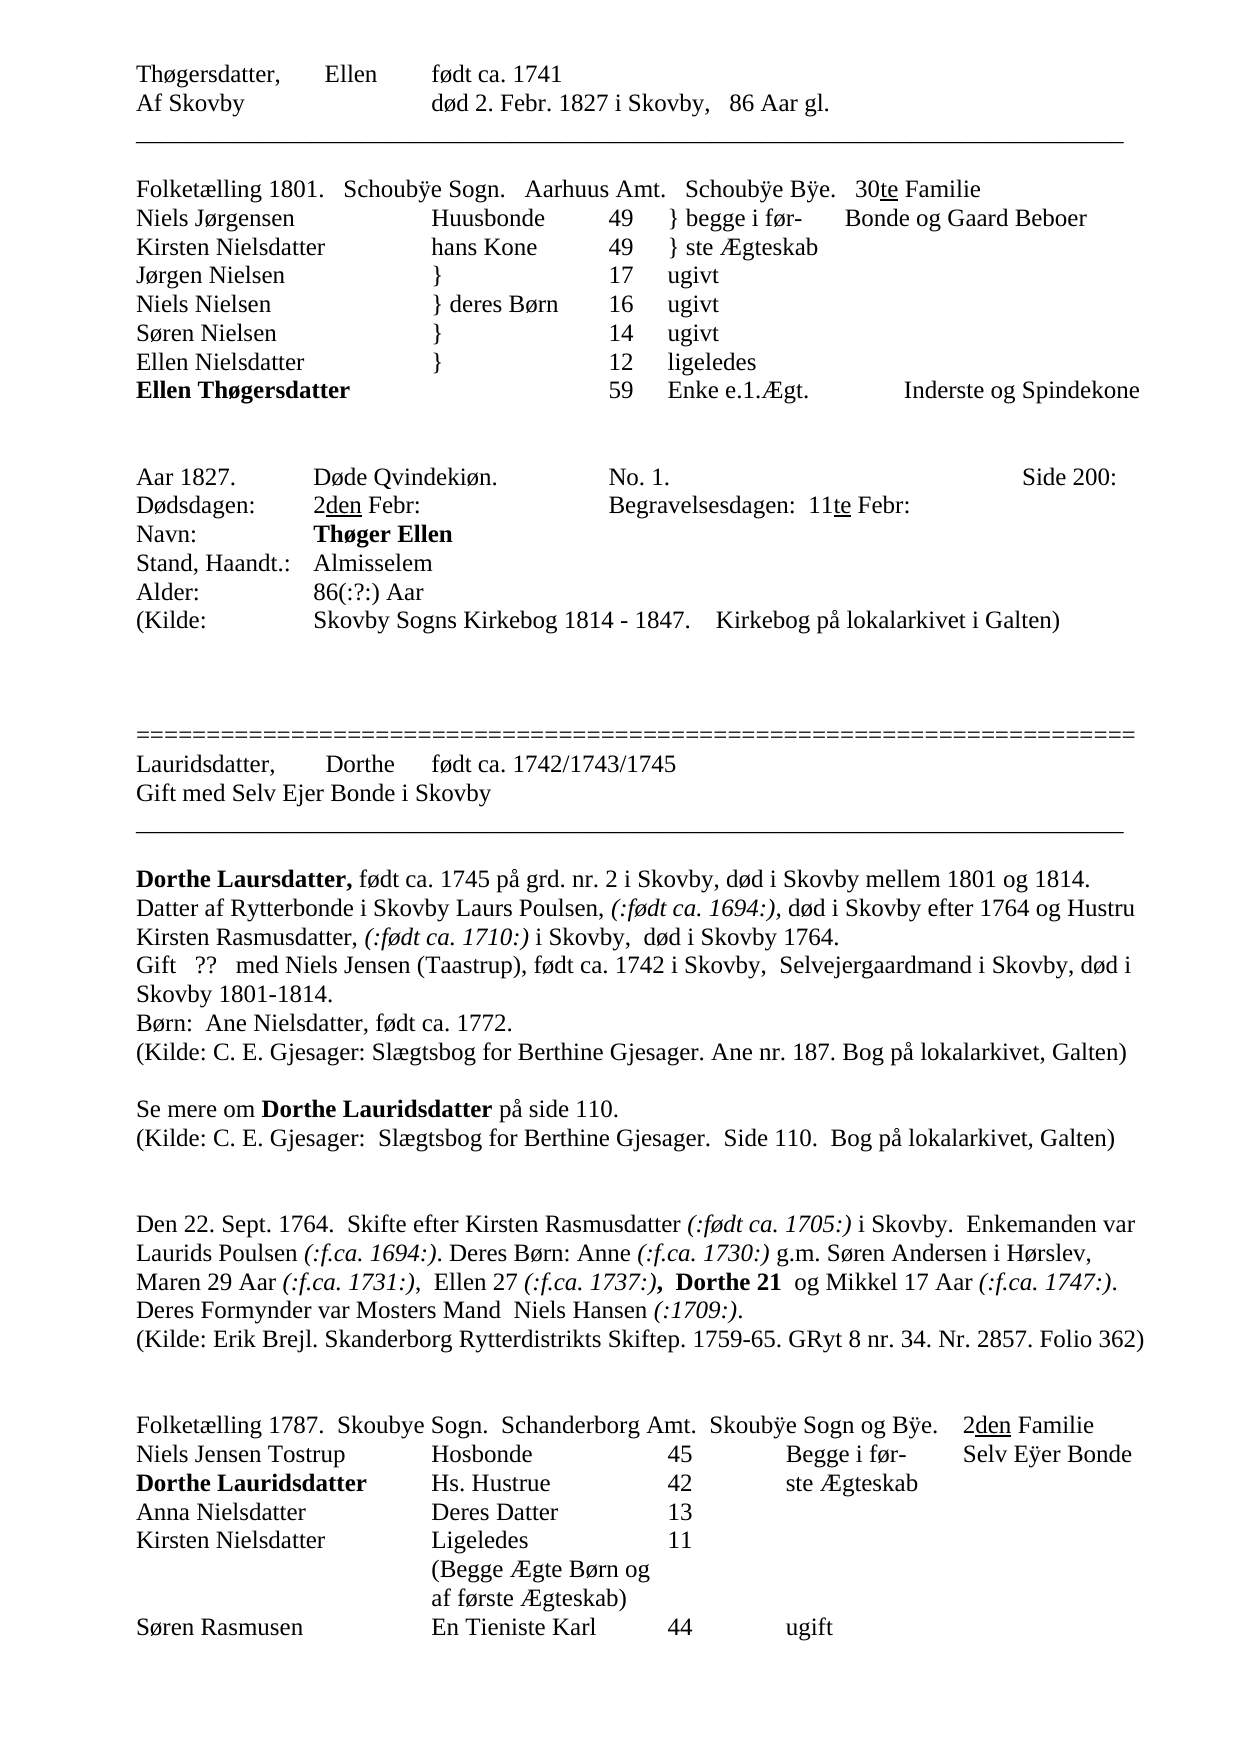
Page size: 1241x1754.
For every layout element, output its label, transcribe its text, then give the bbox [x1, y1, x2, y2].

text Thøgersdatter, Ellen født ca. 1741 [136, 59, 1146, 88]
text Niels Nielsen } deres Børn 16 ugivt [136, 289, 1146, 318]
text _______________________________________________________________________________ [136, 117, 1146, 145]
text Niels Jørgensen Huusbonde 49 } begge i før- Bonde og Gaard Beboer [136, 203, 1146, 232]
text Af Skovby død 2. Febr. 1827 i Skovby, 86 Aar gl. [136, 88, 1146, 117]
text Folketælling 1801. Schoubÿe Sogn. Aarhuus Amt. Schoubÿe Bÿe. 30te Familie [136, 174, 1146, 203]
text Stand, Haandt.: Almisselem [136, 548, 1146, 577]
text Lauridsdatter, Dorthe født ca. 1742/1743/1745 [136, 749, 1146, 778]
text Dorthe Lauridsdatter Hs. Hustrue 42 ste Ægteskab [136, 1468, 1146, 1497]
text Kirsten Nielsdatter hans Kone 49 } ste Ægteskab [136, 232, 1146, 260]
text Alder: 86(:?:) Aar [136, 577, 1146, 605]
text Dorthe Laursdatter, født ca. 1745 på grd. nr. 2 i Skovby, død i Skovby mellem 1801 og 1814. [136, 864, 1146, 893]
text Navn: Thøger Ellen [136, 519, 1146, 548]
text (Kilde: Erik Brejl. Skanderborg Rytterdistrikts Skiftep. 1759-65. GRyt 8 nr. 34. Nr. 2857. Folio 362) [136, 1324, 1146, 1353]
text Dødsdagen: 2den Febr: Begravelsesdagen: 11te Febr: [136, 490, 1146, 519]
text Ellen Thøgersdatter 59 Enke e.1.Ægt. Inderste og Spindekone [136, 375, 1146, 404]
text Jørgen Nielsen } 17 ugivt [136, 260, 1146, 289]
text Anna Nielsdatter Deres Datter 13 [136, 1497, 1146, 1525]
text Søren Rasmusen En Tieniste Karl 44 ugift [136, 1612, 1146, 1640]
text Ellen Nielsdatter } 12 ligeledes [136, 347, 1146, 375]
text Kirsten Nielsdatter Ligeledes 11 [136, 1525, 1146, 1554]
text (Kilde: C. E. Gjesager: Slægtsbog for Berthine Gjesager. Ane nr. 187. Bog på lokalarkivet, Galten) [136, 1037, 1146, 1065]
text _______________________________________________________________________________ [136, 807, 1146, 835]
text Gift ?? med Niels Jensen (Taastrup), født ca. 1742 i Skovby, Selvejergaardmand i Skovby, død i Skovby 1801-1814. [136, 950, 1146, 1008]
text (Kilde: C. E. Gjesager: Slægtsbog for Berthine Gjesager. Side 110. Bog på lokalarkivet, Galten) [136, 1123, 1146, 1152]
text Niels Jensen Tostrup Hosbonde 45 Begge i før- Selv Eÿer Bonde [136, 1439, 1146, 1468]
text (Kilde: Skovby Sogns Kirkebog 1814 - 1847. Kirkebog på lokalarkivet i Galten) [136, 605, 1146, 634]
text Børn: Ane Nielsdatter, født ca. 1772. [136, 1008, 1146, 1037]
text Datter af Rytterbonde i Skovby Laurs Poulsen, (:født ca. 1694:), død i Skovby efter 1764 og Hustru Kirsten Rasmusdatter, (:født ca. 1710:) i Skovby, død i Skovby 1764. [136, 893, 1146, 950]
text Gift med Selv Ejer Bonde i Skovby [136, 778, 1146, 807]
text Søren Nielsen } 14 ugivt [136, 318, 1146, 347]
text Aar 1827. Døde Qvindekiøn. No. 1. Side 200: [136, 462, 1146, 490]
text af første Ægteskab) [136, 1583, 1146, 1612]
text ======================================================================= [136, 720, 1146, 749]
text Se mere om Dorthe Lauridsdatter på side 110. [136, 1094, 1146, 1123]
text (Begge Ægte Børn og [136, 1554, 1146, 1583]
text Folketælling 1787. Skoubye Sogn. Schanderborg Amt. Skoubÿe Sogn og Bÿe. 2den Familie [136, 1410, 1146, 1439]
text Den 22. Sept. 1764. Skifte efter Kirsten Rasmusdatter (:født ca. 1705:) i Skovby. Enkemanden var Laurids Poulsen (:f.ca. 1694:). Deres Børn: Anne (:f.ca. 1730:) g.m. Søren Andersen i Hørslev, Maren 29 Aar (:f.ca. 1731:), Ellen 27 (:f.ca. 1737:), Dorthe 21 og Mikkel 17 Aar (:f.ca. 1747:). Deres Formynder var Mosters Mand Niels Hansen (:1709:). [136, 1209, 1146, 1324]
